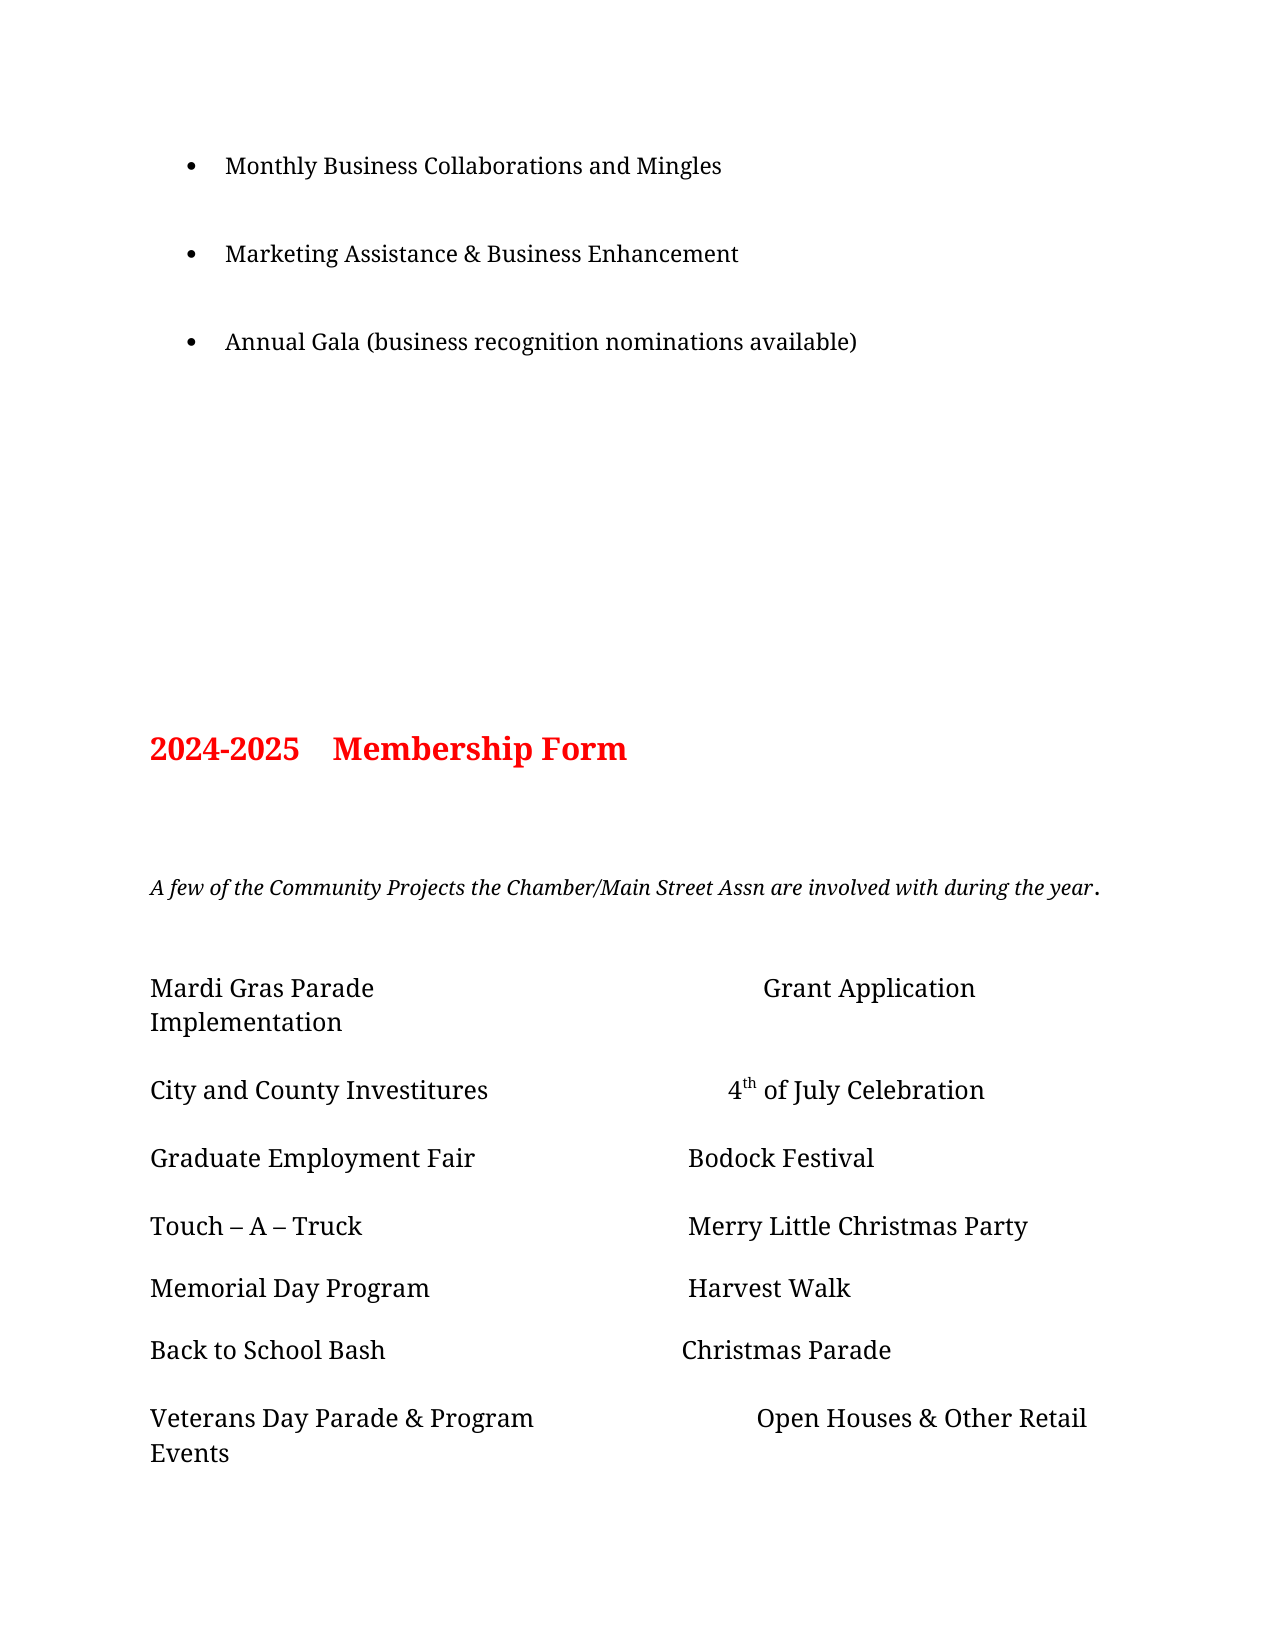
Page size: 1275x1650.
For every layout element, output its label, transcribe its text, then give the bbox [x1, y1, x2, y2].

list Marketing Assistance & Business Enhancement [187, 238, 1125, 269]
list Monthly Business Collaborations and Mingles [187, 150, 1125, 181]
text Veterans Day Parade & Program Open Houses & Other Retail Events [150, 1401, 1125, 1469]
text Graduate Employment Fair Bodock Festival [150, 1141, 1125, 1175]
text Memorial Day Program Harvest Walk [150, 1271, 1125, 1305]
text 2024-2025 Membership Form [150, 726, 1125, 800]
list Annual Gala (business recognition nominations available) [187, 326, 1125, 357]
text Touch – A – Truck Merry Little Christmas Party [150, 1209, 1125, 1243]
text A few of the Community Projects the Chamber/Main Street Assn are involved with during the year. [150, 868, 1125, 902]
text Mardi Gras Parade Grant Application Implementation [150, 970, 1125, 1038]
text City and County Investitures 4th of July Celebration [150, 1073, 1125, 1107]
text Back to School Bash Christmas Parade [150, 1333, 1125, 1401]
